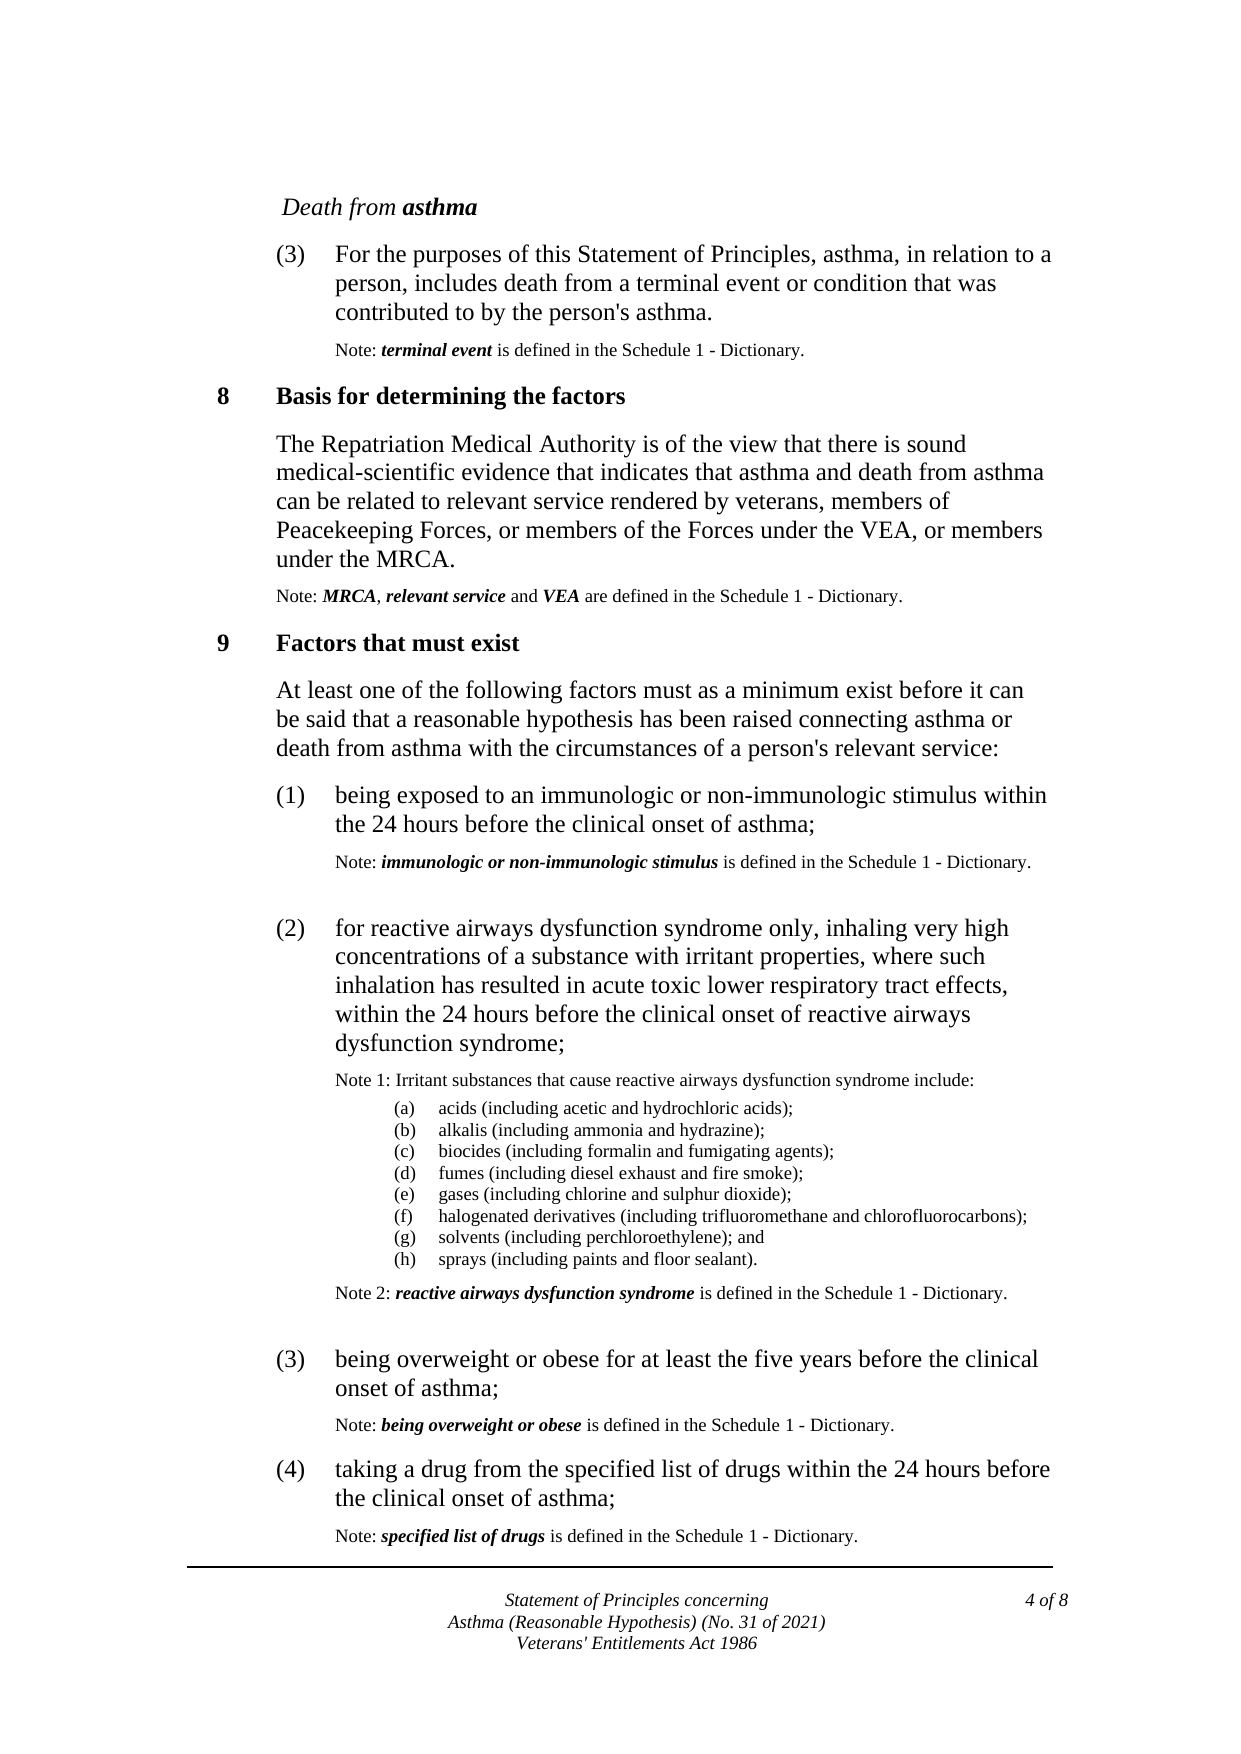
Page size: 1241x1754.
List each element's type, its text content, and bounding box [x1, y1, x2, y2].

text (c) biocides (including formalin and fumigating agents); [394, 1140, 1053, 1162]
text for reactive airways dysfunction syndrome only, inhaling very high concentrations of a substance with irritant properties, where such inhalation has resulted in acute toxic lower respiratory tract effects, within the 24 hours before the clinical onset of reactive airways dysfunction syndrome; [276, 913, 1053, 1056]
text At least one of the following factors must as a minimum exist before it can be said that a reasonable hypothesis has been raised connecting asthma or death from asthma with the circumstances of a person's relevant service: [276, 676, 1053, 762]
text being exposed to an immunologic or non-immunologic stimulus within the 24 hours before the clinical onset of asthma; [276, 781, 1053, 838]
text (a) acids (including acetic and hydrochloric acids); [394, 1097, 1053, 1118]
text Note: specified list of drugs is defined in the Schedule 1 - Dictionary. [335, 1525, 1053, 1546]
text Note 2: reactive airways dysfunction syndrome is defined in the Schedule 1 - Dictionary. [335, 1282, 1053, 1325]
text Death from asthma [282, 192, 1053, 221]
text Note: immunologic or non-immunologic stimulus is defined in the Schedule 1 - Dictionary. [335, 851, 1053, 894]
text Note 1: Irritant substances that cause reactive airways dysfunction syndrome include: [335, 1069, 1053, 1091]
text (d) fumes (including diesel exhaust and fire smoke); [394, 1162, 1053, 1183]
text (e) gases (including chlorine and sulphur dioxide); [394, 1183, 1053, 1205]
text (g) solvents (including perchloroethylene); and [394, 1226, 1053, 1248]
text Factors that must exist [217, 628, 1053, 657]
text taking a drug from the specified list of drugs within the 24 hours before the clinical onset of asthma; [276, 1454, 1053, 1512]
text (b) alkalis (including ammonia and hydrazine); [394, 1118, 1053, 1140]
text Note: MRCA, relevant service and VEA are defined in the Schedule 1 - Dictionary. [276, 585, 1053, 607]
text Note: being overweight or obese is defined in the Schedule 1 - Dictionary. [335, 1414, 1053, 1436]
text Note: terminal event is defined in the Schedule 1 - Dictionary. [335, 338, 1053, 360]
text Basis for determining the factors [217, 381, 1053, 410]
text For the purposes of this Statement of Principles, asthma, in relation to a person, includes death from a terminal event or condition that was contributed to by the person's asthma. [276, 239, 1053, 326]
text (f) halogenated derivatives (including trifluoromethane and chlorofluorocarbons); [394, 1205, 1053, 1226]
text (h) sprays (including paints and floor sealant). [394, 1248, 1053, 1269]
text being overweight or obese for at least the five years before the clinical onset of asthma; [276, 1344, 1053, 1401]
text The Repatriation Medical Authority is of the view that there is sound medical-scientific evidence that indicates that asthma and death from asthma can be related to relevant service rendered by veterans, members of Peacekeeping Forces, or members of the Forces under the VEA, or members under the MRCA. [276, 429, 1053, 572]
